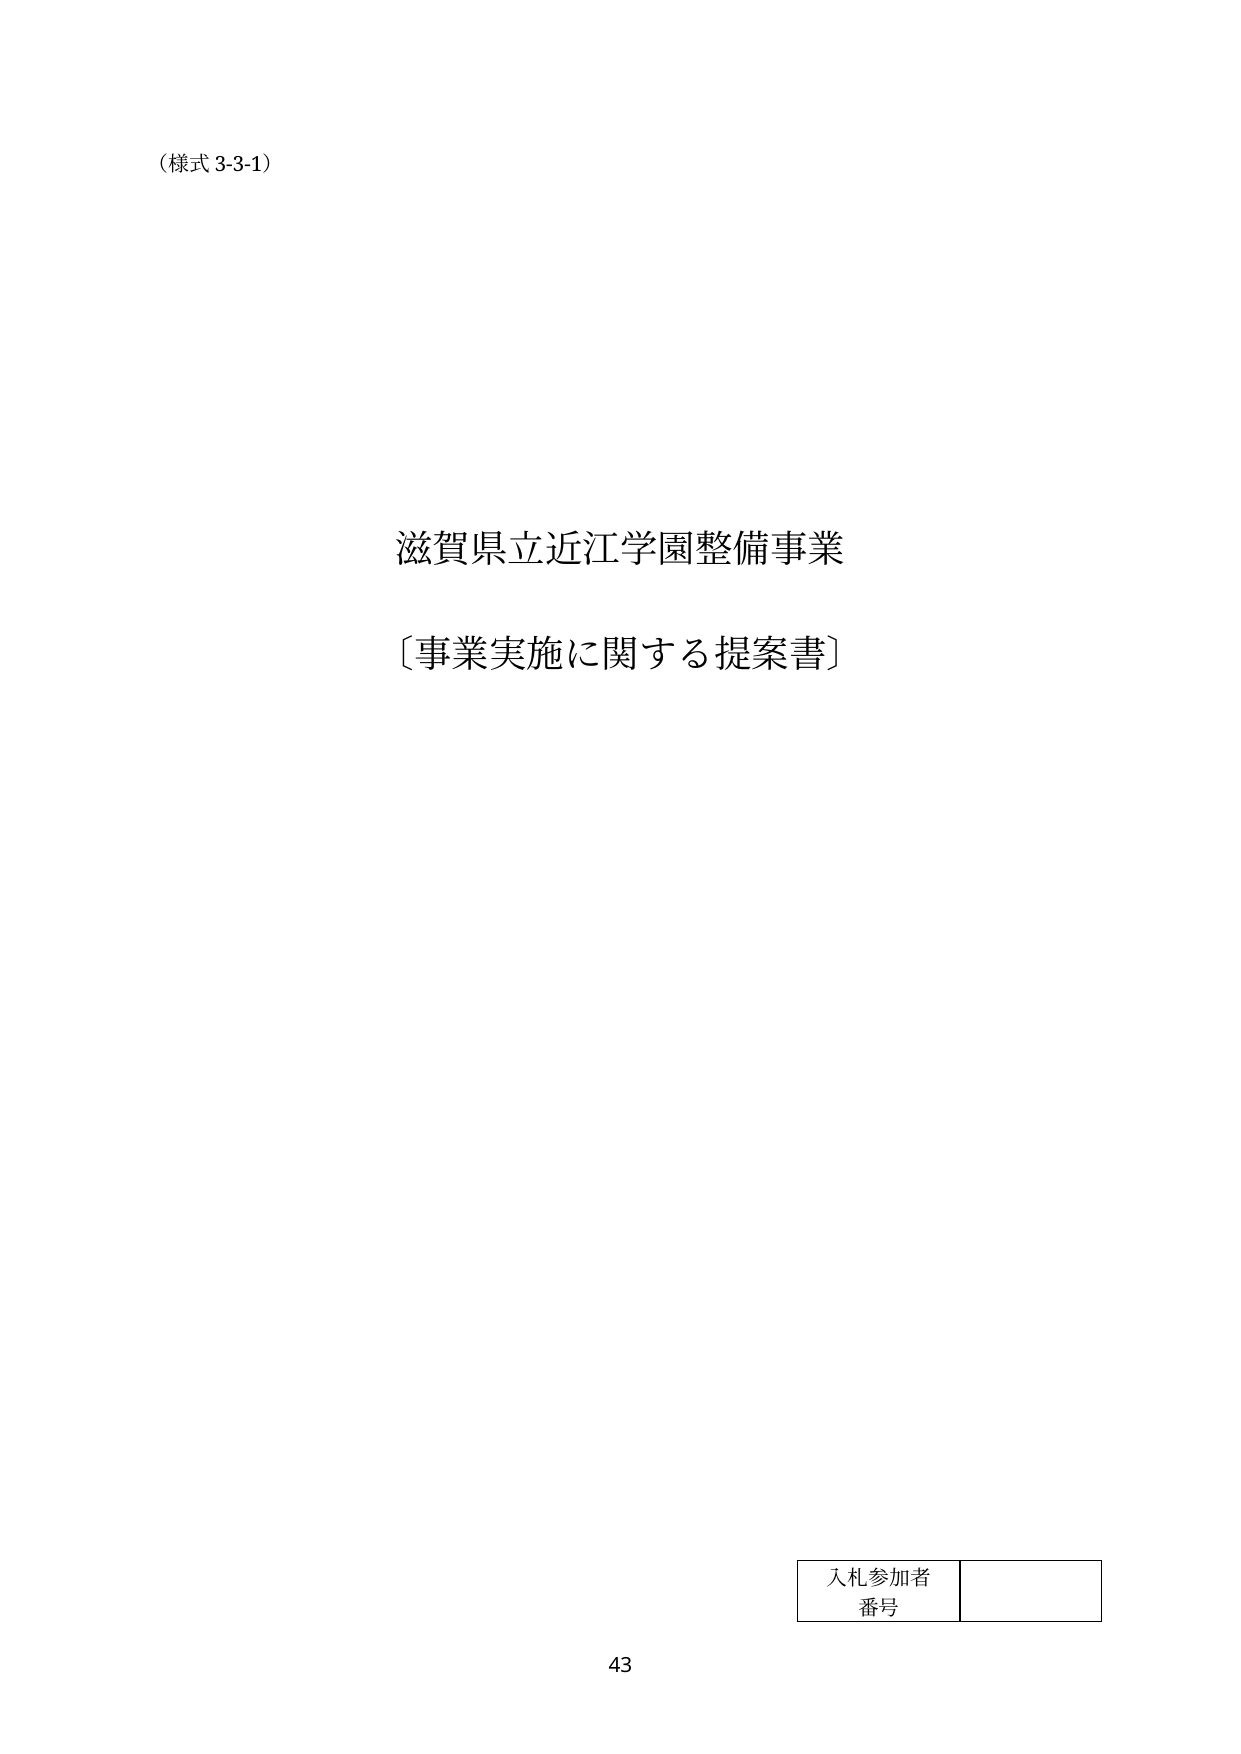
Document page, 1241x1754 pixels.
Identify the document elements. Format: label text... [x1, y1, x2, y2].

text 〔事業実施に関する提案書〕 [148, 624, 1092, 678]
text 滋賀県立近江学園整備事業 [148, 519, 1092, 573]
text （様式3-3-1） [148, 148, 1092, 178]
